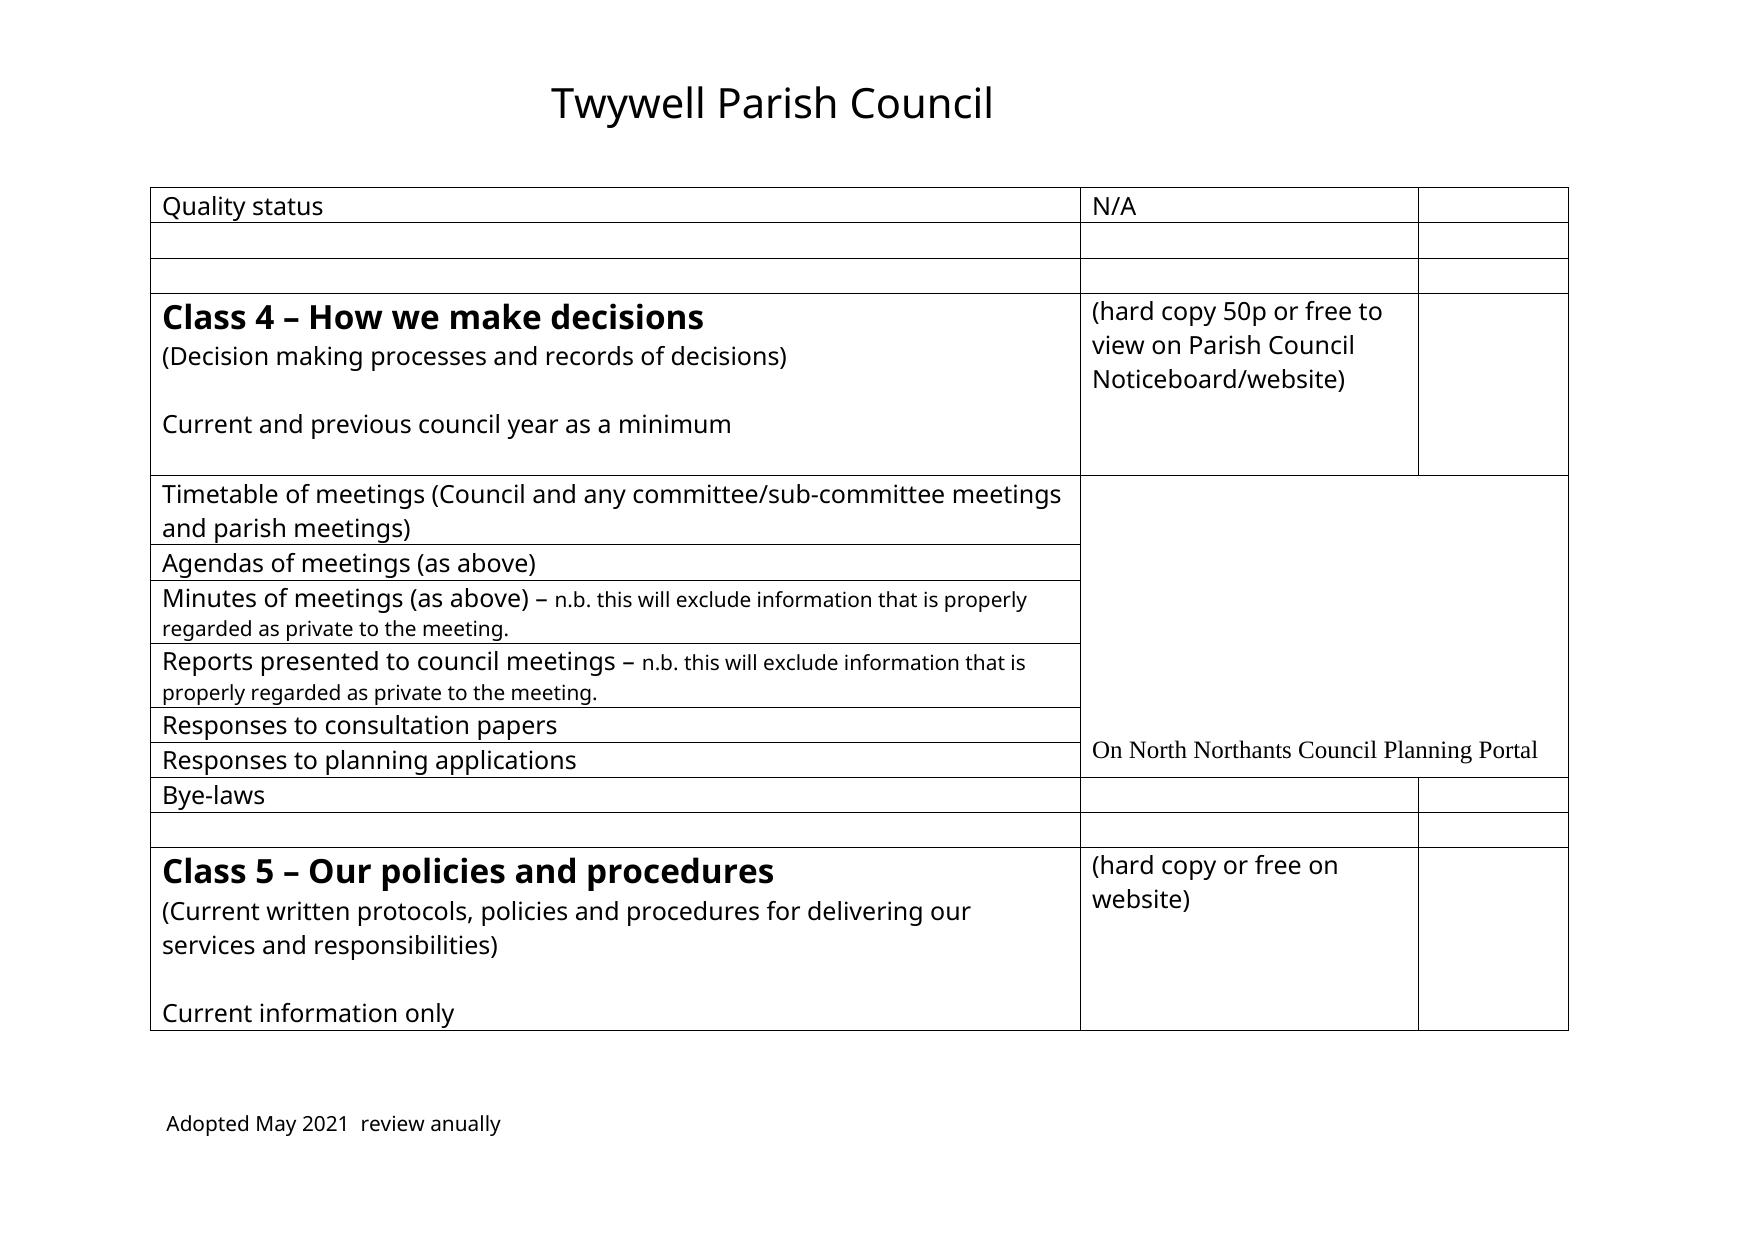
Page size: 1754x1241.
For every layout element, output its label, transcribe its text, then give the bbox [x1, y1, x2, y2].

table_cell [1081, 223, 1418, 257]
table_cell [151, 813, 1080, 847]
table_cell Agendas of meetings (as above) [151, 545, 1080, 579]
table_cell [1419, 223, 1568, 257]
table_cell N/A [1081, 188, 1418, 222]
table_cell Timetable of meetings (Council and any committee/sub-committee meetings and parish meetings) [151, 476, 1080, 544]
table_cell [151, 259, 1080, 292]
table_cell [1419, 294, 1568, 475]
table_cell [1419, 848, 1568, 1030]
table_cell [1419, 813, 1568, 847]
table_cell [1081, 848, 1418, 1030]
table_cell [151, 223, 1080, 257]
table_cell Responses to planning applications [151, 743, 1080, 777]
table_cell [1419, 259, 1568, 292]
table_cell Bye-laws [151, 778, 1080, 812]
table_cell Quality status [151, 188, 1080, 222]
table_cell [1419, 188, 1568, 222]
table_cell On North Northants Council Planning Portal [1081, 476, 1568, 777]
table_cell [151, 848, 1080, 1030]
table_cell [1081, 813, 1418, 847]
table_cell Responses to consultation papers [151, 708, 1080, 742]
table_cell Class 4 – How we make decisions (Decision making processes and records of decisions) Current and previous council year as a minimum [151, 294, 1080, 475]
table_cell (hard copy 50p or free to view on Parish Council Noticeboard/website) [1081, 294, 1418, 475]
table_cell [1081, 259, 1418, 292]
table_cell [1081, 778, 1418, 812]
table_cell Reports presented to council meetings – n.b. this will exclude information that is properly regarded as private to the meeting. [151, 644, 1080, 707]
table_cell [1419, 778, 1568, 812]
table_cell Minutes of meetings (as above) – n.b. this will exclude information that is properly regarded as private to the meeting. [151, 581, 1080, 643]
